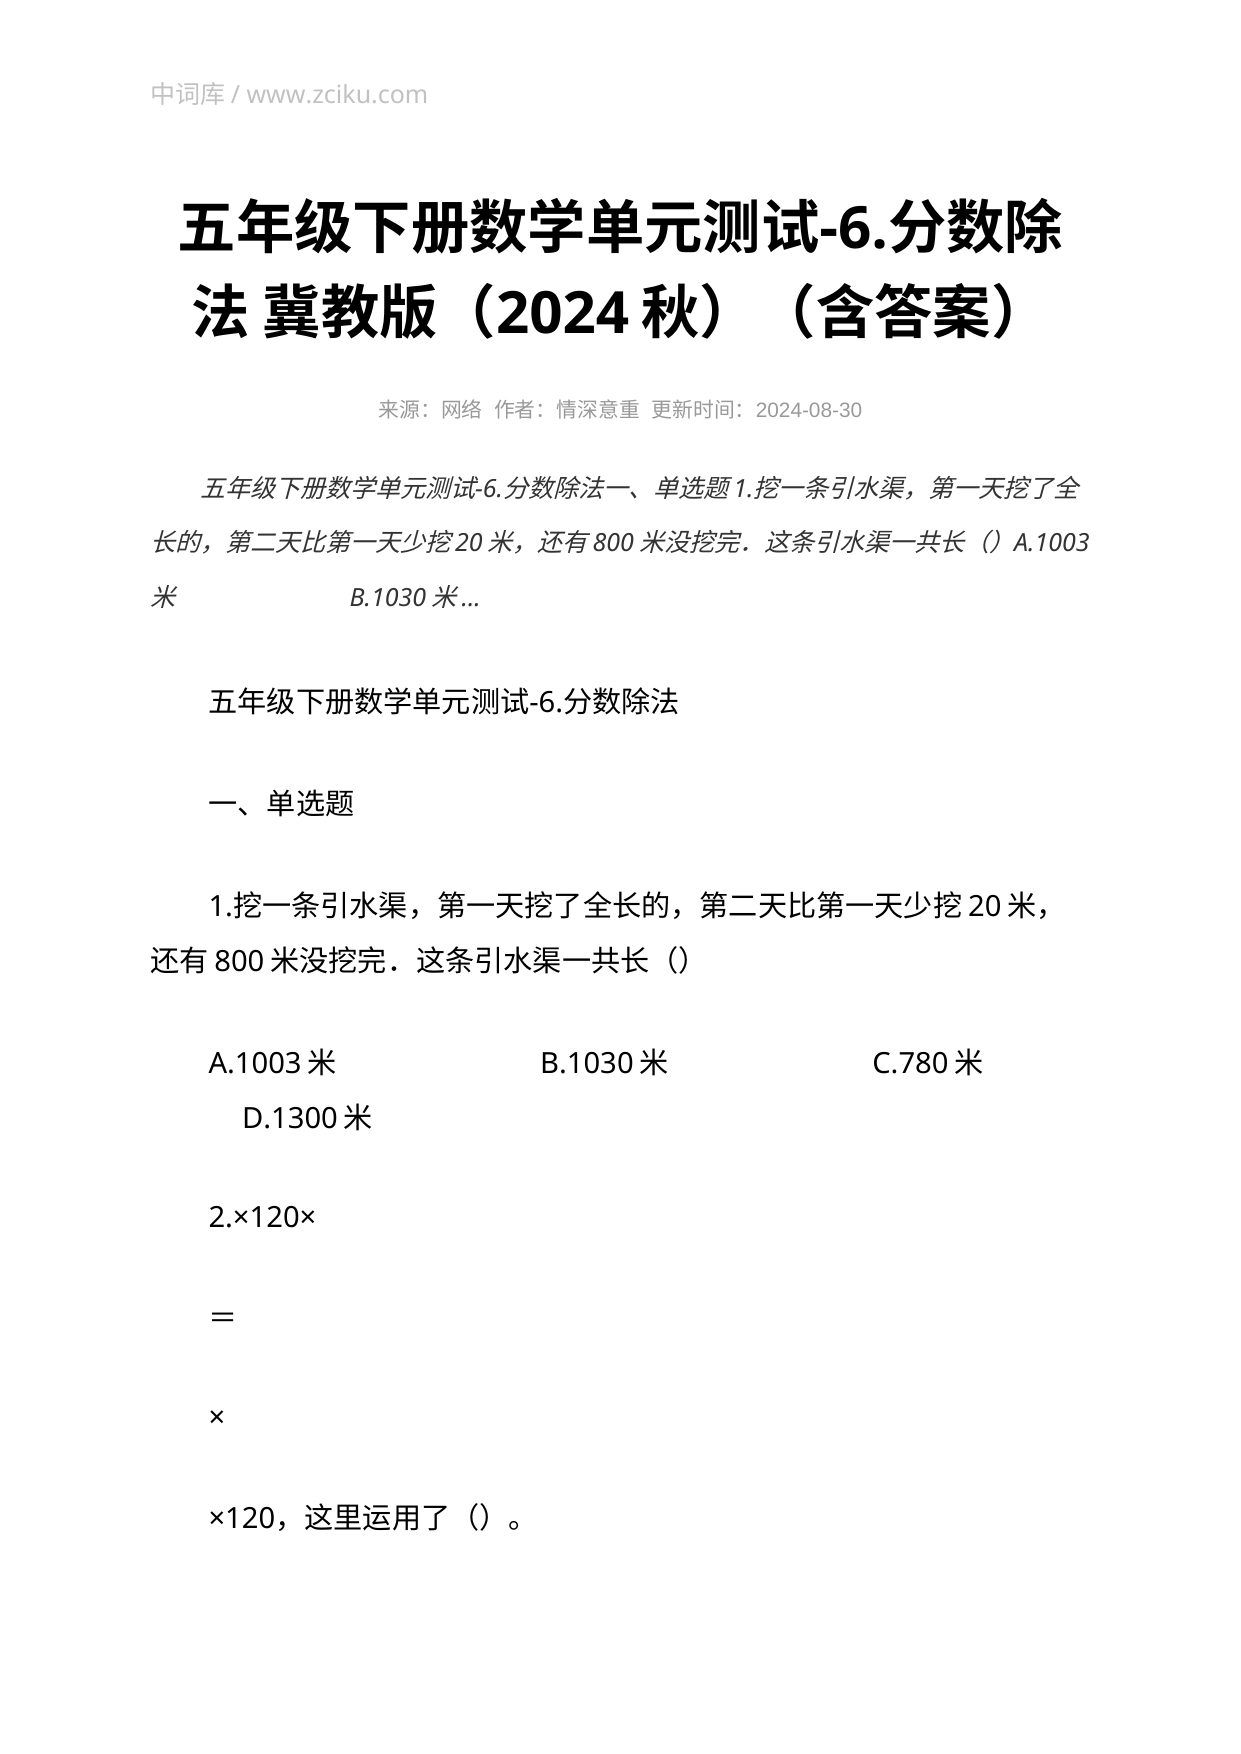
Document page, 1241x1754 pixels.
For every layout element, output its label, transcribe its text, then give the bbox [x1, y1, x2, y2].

text 五年级下册数学单元测试-6.分数除法 [150, 678, 1090, 721]
text A.1003米 B.1030米 C.780米 D.1300米 [150, 1039, 1090, 1137]
text 来源：网络 作者：情深意重 更新时间：2024-08-30 [150, 398, 1090, 422]
text 1.挖一条引水渠，第一天挖了全长的，第二天比第一天少挖20米，还有800米没挖完．这条引水渠一共长（） [150, 882, 1090, 980]
text ×120，这里运用了（）。 [150, 1495, 1090, 1537]
text ＝ [150, 1295, 1090, 1337]
text × [150, 1396, 1090, 1436]
subtitle 五年级下册数学单元测试-6.分数除法 冀教版（2024秋）（含答案） [150, 181, 1090, 351]
text 五年级下册数学单元测试-6.分数除法一、单选题1.挖一条引水渠，第一天挖了全长的，第二天比第一天少挖20米，还有800米没挖完．这条引水渠一共长（）A.1003米 B.1030米 ... [150, 468, 1090, 613]
text 2.×120× [150, 1196, 1090, 1236]
text 一、单选题 [150, 781, 1090, 823]
